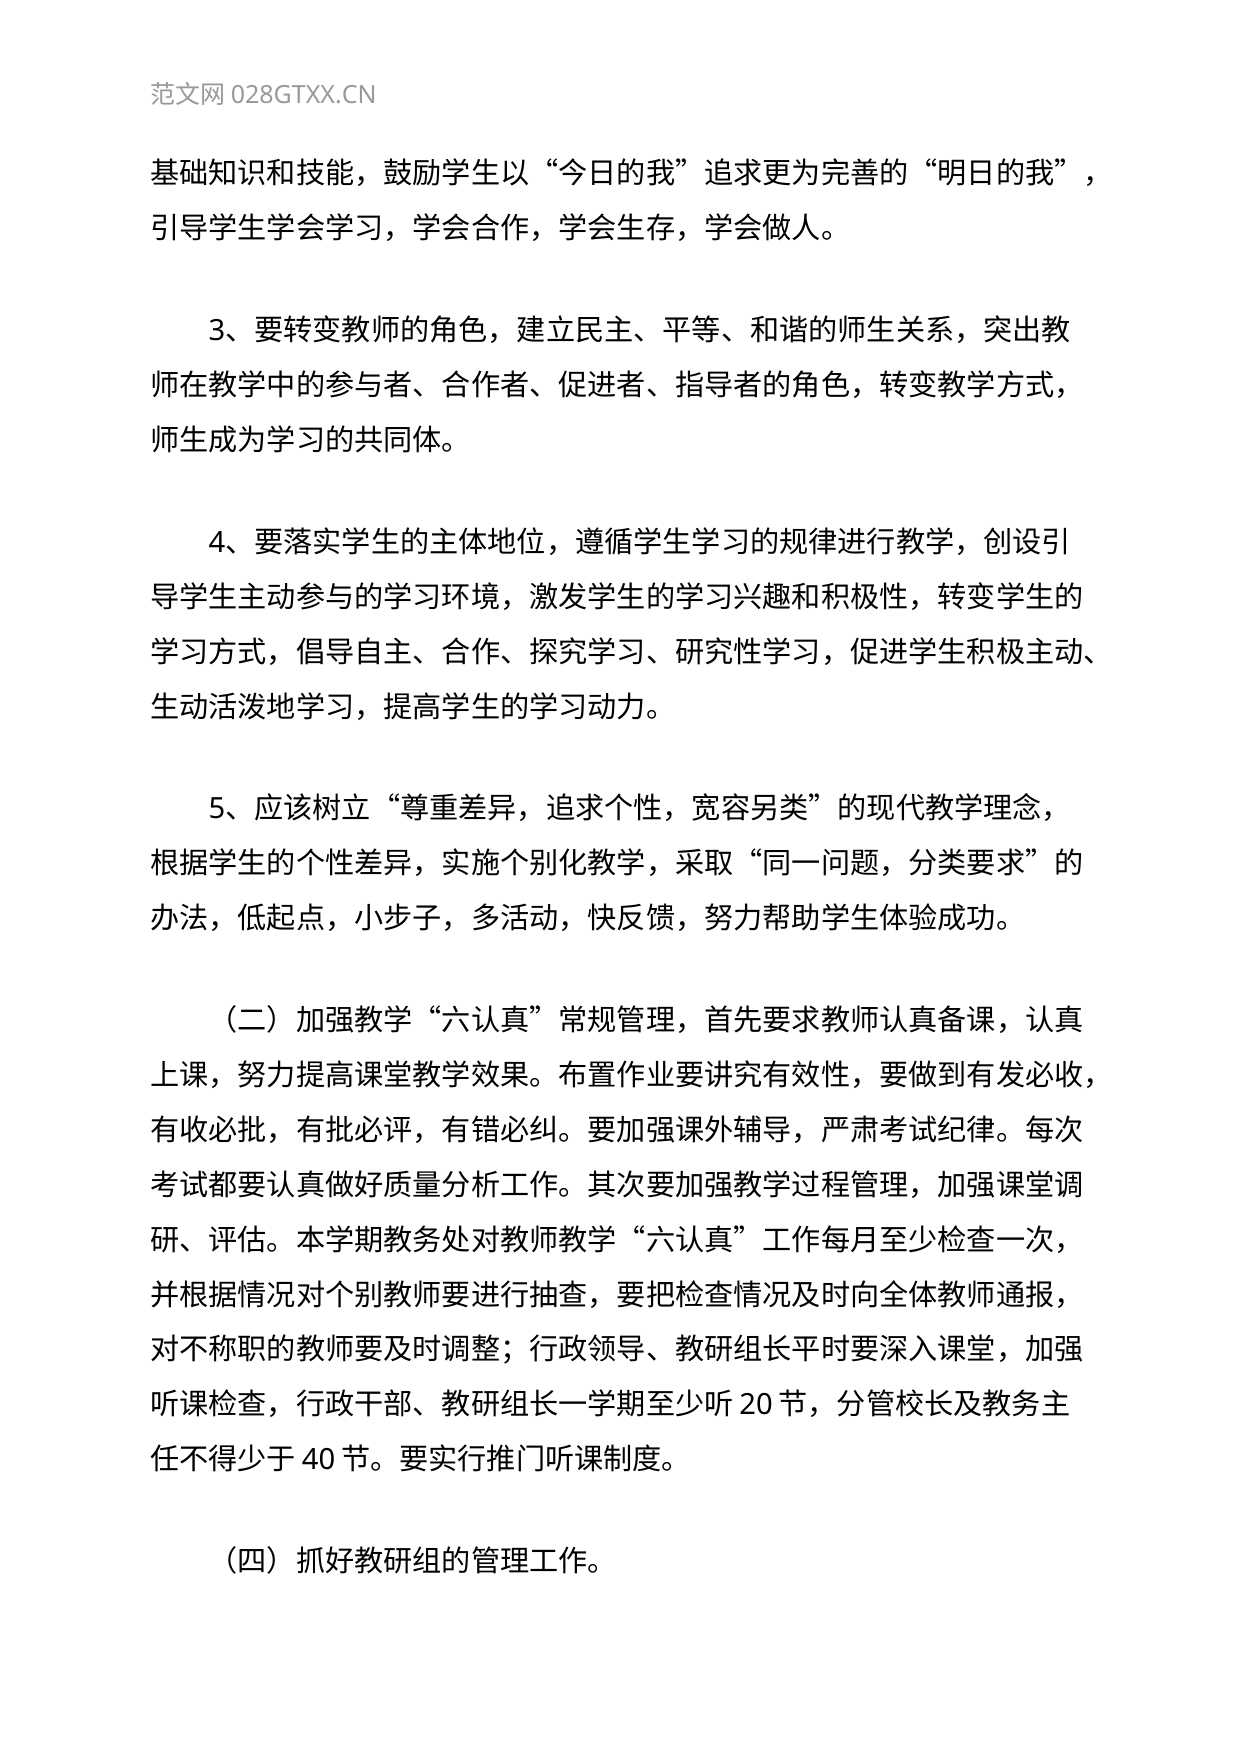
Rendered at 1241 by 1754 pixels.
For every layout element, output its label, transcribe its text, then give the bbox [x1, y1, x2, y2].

text 5、应该树立“尊重差异，追求个性，宽容另类”的现代教学理念，根据学生的个性差异，实施个别化教学，采取“同一问题，分类要求”的办法，低起点，小步子，多活动，快反馈，努力帮助学生体验成功。 [150, 785, 1090, 937]
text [150, 150, 1090, 247]
text （四）抓好教研组的管理工作。 [150, 1538, 1090, 1580]
text 3、要转变教师的角色，建立民主、平等、和谐的师生关系，突出教师在教学中的参与者、合作者、促进者、指导者的角色，转变教学方式，师生成为学习的共同体。 [150, 307, 1090, 459]
text 4、要落实学生的主体地位，遵循学生学习的规律进行教学，创设引导学生主动参与的学习环境，激发学生的学习兴趣和积极性，转变学生的学习方式，倡导自主、合作、探究学习、研究性学习，促进学生积极主动、生动活泼地学习，提高学生的学习动力。 [150, 518, 1090, 725]
text （二）加强教学“六认真”常规管理，首先要求教师认真备课，认真上课，努力提高课堂教学效果。布置作业要讲究有效性，要做到有发必收，有收必批，有批必评，有错必纠。要加强课外辅导，严肃考试纪律。每次考试都要认真做好质量分析工作。其次要加强教学过程管理，加强课堂调研、评估。本学期教务处对教师教学“六认真”工作每月至少检查一次，并根据情况对个别教师要进行抽查，要把检查情况及时向全体教师通报，对不称职的教师要及时调整；行政领导、教研组长平时要深入课堂，加强听课检查，行政干部、教研组长一学期至少听20节，分管校长及教务主任不得少于40节。要实行推门听课制度。 [150, 997, 1090, 1478]
